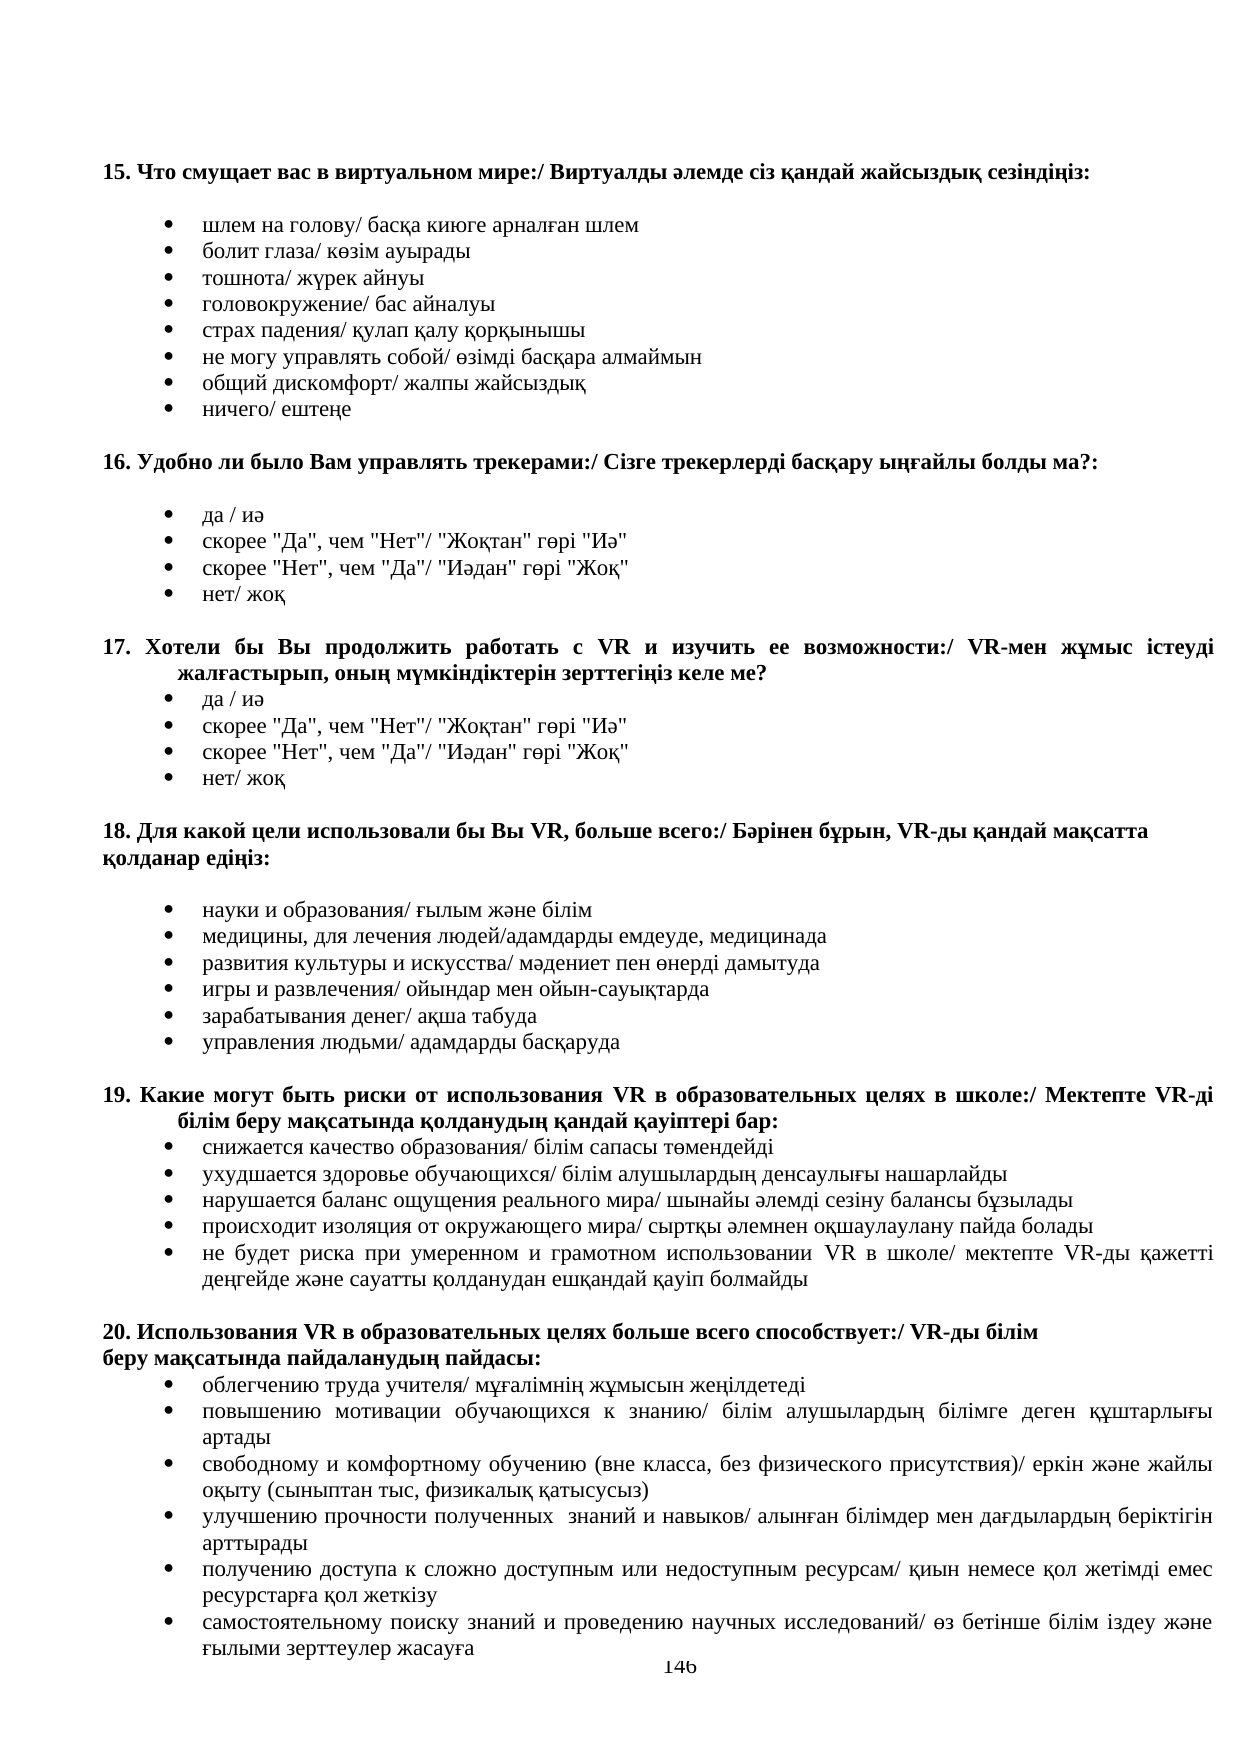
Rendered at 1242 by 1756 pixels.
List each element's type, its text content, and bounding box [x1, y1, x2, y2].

list скорее "Нет", чем "Да"/ "Иәдан" гөрі "Жоқ" [164, 554, 1214, 580]
list происходит изоляция от окружающего мира/ сыртқы әлемнен оқшаулаулану пайда болады [164, 1212, 1214, 1239]
list головокружение/ бас айналуы [164, 290, 1214, 316]
list самостоятельному поиску знаний и проведению научных исследований/ өз бетінше білім іздеу және ғылыми зерттеулер жасауға [164, 1608, 1214, 1661]
list скорее "Да", чем "Нет"/ "Жоқтан" гөрі "Иә" [164, 527, 1214, 554]
list страх падения/ қулап қалу қорқынышы [164, 316, 1214, 343]
list свободному и комфортному обучению (вне класса, без физического присутствия)/ еркін және жайлы оқыту (сыныптан тыс, физикалық қатысусыз) [164, 1450, 1214, 1502]
list 16. Удобно ли было Вам управлять трекерами:/ Сізге трекерлерді басқару ыңғайлы болды ма?: [102, 448, 1214, 474]
list медицины, для лечения людей/адамдарды емдеуде, медицинада [164, 923, 1214, 949]
list шлем на голову/ басқа киюге арналған шлем [164, 211, 1214, 237]
list науки и образования/ ғылым және білім [164, 896, 1214, 923]
list тошнота/ жүрек айнуы [164, 264, 1214, 290]
list да / иә [164, 685, 1214, 712]
list не могу управлять собой/ өзімді басқара алмаймын [164, 343, 1214, 369]
list управления людьми/ адамдарды басқаруда [164, 1028, 1214, 1054]
list нарушается баланс ощущения реального мира/ шынайы әлемді сезіну балансы бұзылады [164, 1186, 1214, 1212]
list нет/ жоқ [164, 580, 1214, 606]
list ничего/ ештеңе [164, 396, 1214, 422]
list скорее "Нет", чем "Да"/ "Иәдан" гөрі "Жоқ" [164, 738, 1214, 764]
list развития культуры и искусства/ мәдениет пен өнерді дамытуда [164, 949, 1214, 975]
list ухудшается здоровье обучающихся/ білім алушылардың денсаулығы нашарлайды [164, 1160, 1214, 1186]
list 18. Для какой цели использовали бы Вы VR, больше всего:/ Бәрінен бұрын, VR-ды қандай мақсатта [102, 817, 1214, 843]
list беру мақсатында пайдаланудың пайдасы: [102, 1344, 1214, 1371]
list 15. Что смущает вас в виртуальном мире:/ Виртуалды әлемде сіз қандай жайсыздық сезіндіңіз: [102, 158, 1214, 185]
list улучшению прочности полученных знаний и навыков/ алынған білімдер мен дағдылардың беріктігін арттырады [164, 1502, 1214, 1555]
list 17. Хотели бы Вы продолжить работать с VR и изучить ее возможности:/ VR-мен жұмыс істеуді жалғастырып, оның мүмкіндіктерін зерттегіңіз келе ме? [102, 633, 1214, 685]
list 20. Использования VR в образовательных целях больше всего способствует:/ VR-ды білім [102, 1318, 1214, 1344]
list болит глаза/ көзім ауырады [164, 237, 1214, 264]
list 19. Какие могут быть риски от использования VR в образовательных целях в школе:/ Мектепте VR-ді білім беру мақсатында қолданудың қандай қауіптері бар: [102, 1081, 1214, 1133]
list игры и развлечения/ ойындар мен ойын-сауықтарда [164, 975, 1214, 1002]
list облегчению труда учителя/ мұғалімнің жұмысын жеңілдетеді [164, 1371, 1214, 1397]
list не будет риска при умеренном и грамотном использовании VR в школе/ мектепте VR-ды қажетті деңгейде және сауатты қолданудан ешқандай қауіп болмайды [164, 1239, 1214, 1292]
list снижается качество образования/ білім сапасы төмендейді [164, 1133, 1214, 1160]
list зарабатывания денег/ ақша табуда [164, 1002, 1214, 1028]
list общий дискомфорт/ жалпы жайсыздық [164, 369, 1214, 396]
list получению доступа к сложно доступным или недоступным ресурсам/ қиын немесе қол жетімді емес ресурстарға қол жеткізу [164, 1555, 1214, 1608]
list нет/ жоқ [164, 764, 1214, 791]
list повышению мотивации обучающихся к знанию/ білім алушылардың білімге деген құштарлығы артады [164, 1397, 1214, 1450]
list қолданар едіңіз: [102, 843, 1214, 870]
list да / иә [164, 501, 1214, 527]
list скорее "Да", чем "Нет"/ "Жоқтан" гөрі "Иә" [164, 712, 1214, 738]
